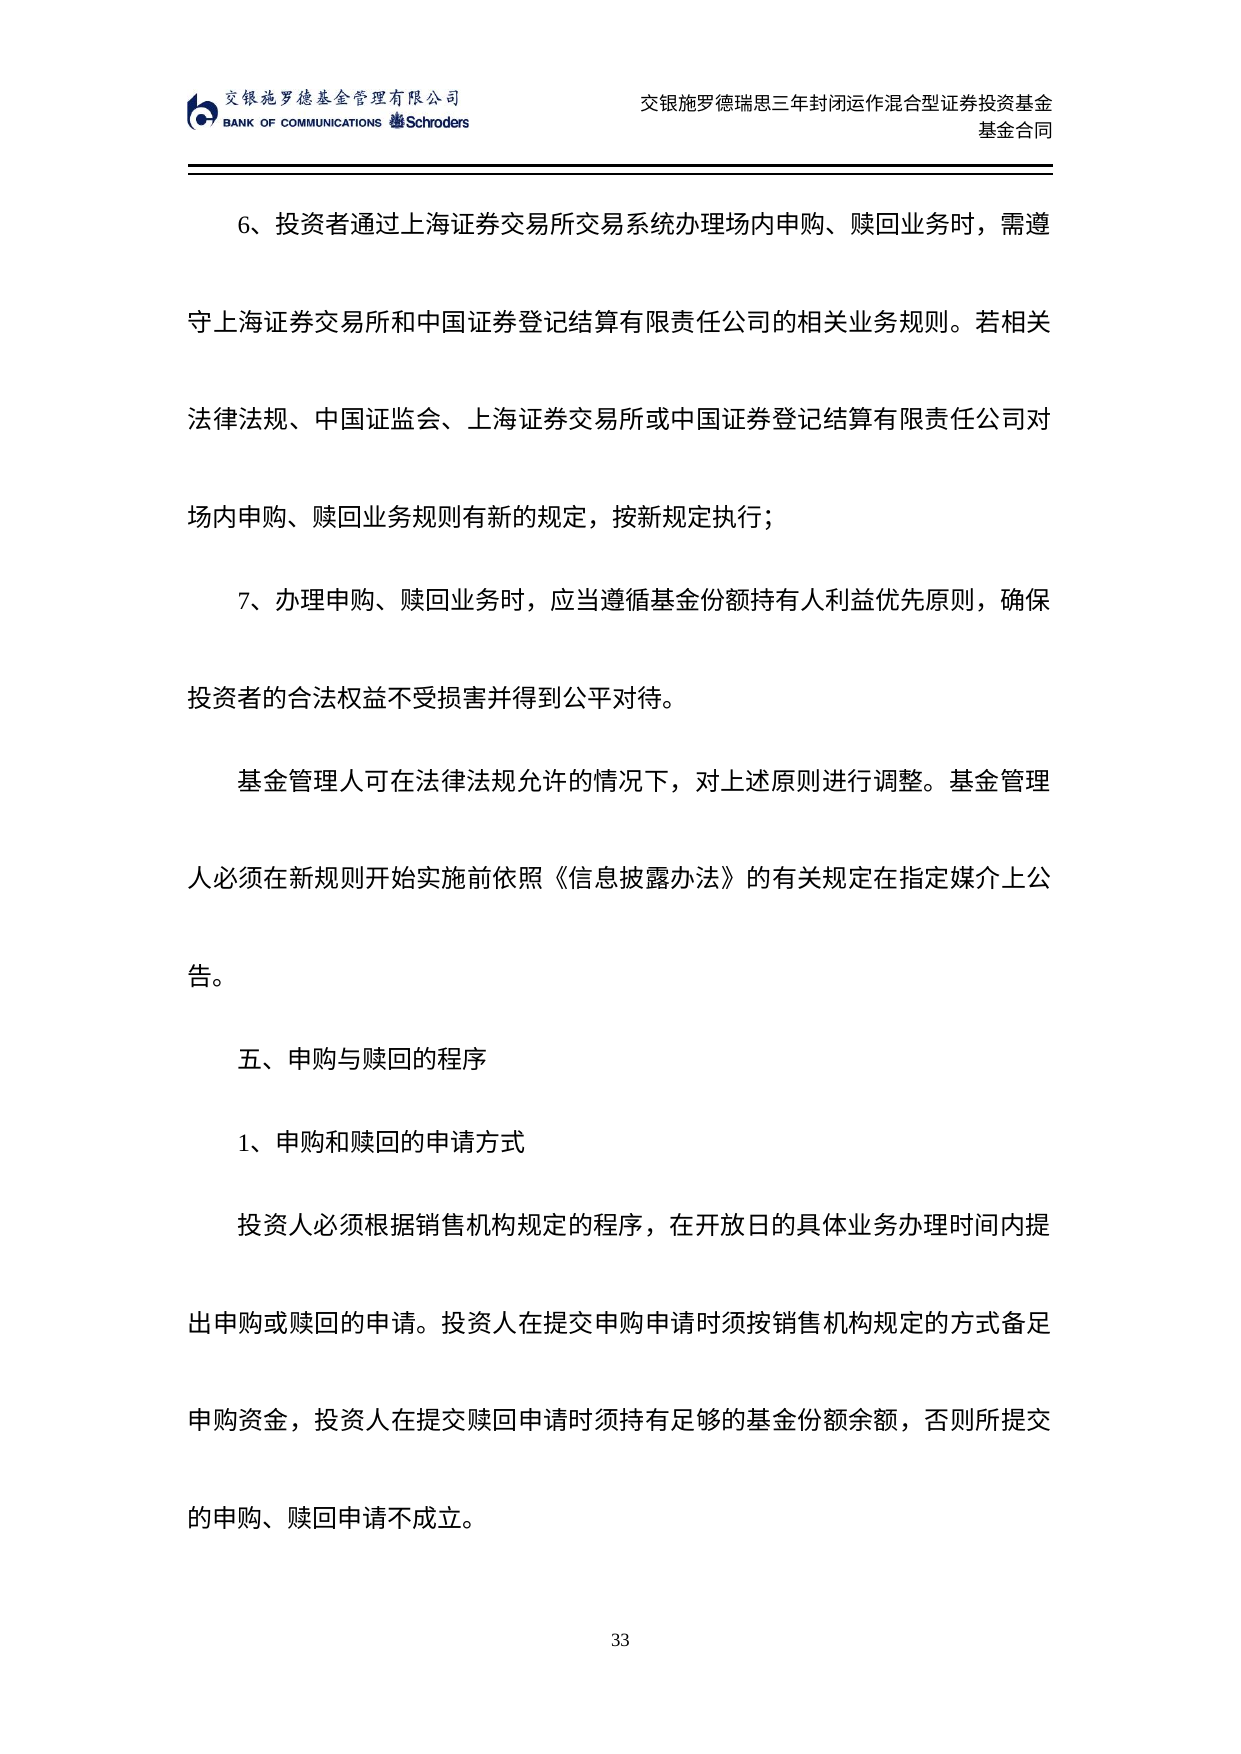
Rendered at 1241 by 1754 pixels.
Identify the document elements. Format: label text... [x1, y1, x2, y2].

picture [187, 89, 469, 130]
text 五、申购与赎回的程序 [187, 1025, 1053, 1090]
text 1、申购和赎回的申请方式 [187, 1108, 1053, 1173]
text 7、办理申购、赎回业务时，应当遵循基金份额持有人利益优先原则，确保投资者的合法权益不受损害并得到公平对待。 [187, 566, 1053, 729]
text 基金管理人可在法律法规允许的情况下，对上述原则进行调整。基金管理人必须在新规则开始实施前依照《信息披露办法》的有关规定在指定媒介上公告。 [187, 747, 1053, 1007]
text 投资人必须根据销售机构规定的程序，在开放日的具体业务办理时间内提出申购或赎回的申请。投资人在提交申购申请时须按销售机构规定的方式备足申购资金，投资人在提交赎回申请时须持有足够的基金份额余额，否则所提交的申购、赎回申请不成立。 [187, 1191, 1053, 1549]
text 6、投资者通过上海证券交易所交易系统办理场内申购、赎回业务时，需遵守上海证券交易所和中国证券登记结算有限责任公司的相关业务规则。若相关法律法规、中国证监会、上海证券交易所或中国证券登记结算有限责任公司对场内申购、赎回业务规则有新的规定，按新规定执行； [187, 191, 1053, 548]
